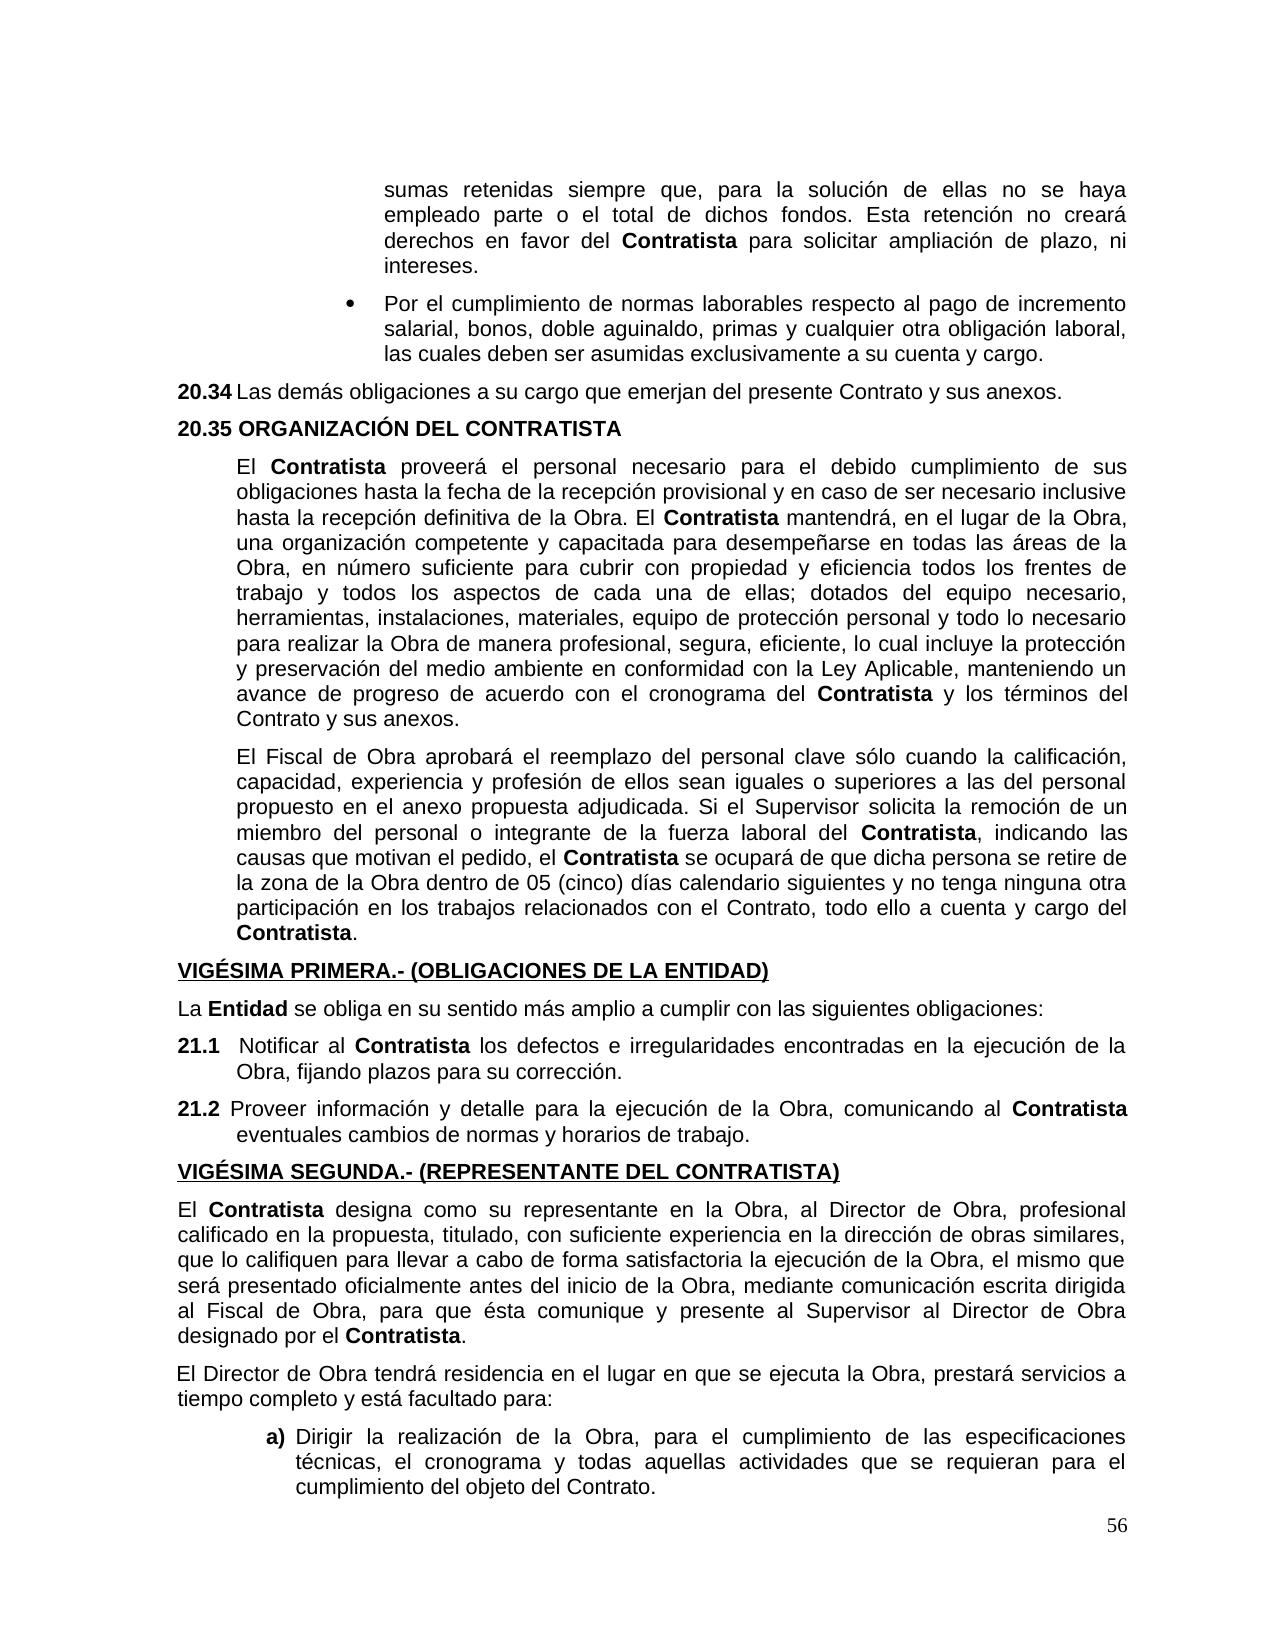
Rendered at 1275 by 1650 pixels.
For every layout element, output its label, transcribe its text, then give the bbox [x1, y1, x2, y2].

text VIGÉSIMA PRIMERA.- (OBLIGACIONES DE LA ENTIDAD) [177, 958, 1127, 983]
text VIGÉSIMA SEGUNDA.- (REPRESENTANTE DEL CONTRATISTA) [177, 1159, 1127, 1184]
text El Contratista proveerá el personal necesario para el debido cumplimiento de sus obligaciones hasta la fecha de la recepción provisional y en caso de ser necesario inclusive hasta la recepción definitiva de la Obra. El Contratista mantendrá, en el lugar de , una organización competente y capacitada para desempeñarse en todas las áreas de la Obra, en número suficiente para cubrir con propiedad y eficiencia todos los frentes de trabajo y todos los aspectos de cada una de ellas; dotados del equipo necesario, herramientas, instalaciones, materiales, equipo de protección personal y todo lo necesario para realizar la Obra de manera profesional, segura, eficiente, lo cual incluye la protección y preservación del medio ambiente en conformidad con la Ley Aplicable, manteniendo un avance de progreso de acuerdo con el cronograma del Contratista y los términos del Contrato y sus anexos. [236, 454, 1128, 731]
text El Director de Obra tendrá residencia en el lugar en que se ejecuta la Obra, prestará servicios a tiempo completo y está facultado para: [176, 1361, 1127, 1411]
list Dirigir la realización de la Obra, para el cumplimiento de las especificaciones técnicas, el cronograma y todas aquellas actividades que se requieran para el cumplimiento del objeto del Contrato. [266, 1424, 1127, 1499]
text 21.2 Proveer información y detalle para la ejecución de la Obra, comunicando al Contratista eventuales cambios de normas y horarios de trabajo. [177, 1096, 1127, 1147]
text El Contratista designa como su representante en la Obra, al Director de Obra, profesional calificado en la propuesta, titulado, con suficiente experiencia en la dirección de obras similares, que lo califiquen para llevar a cabo de forma satisfactoria la ejecución de la Obra, el mismo que será presentado oficialmente antes del inicio de la Obra, mediante comunicación escrita dirigida al Fiscal de Obra, para que ésta comunique y presente al Supervisor al Director de Obra designado por el Contratista. [177, 1197, 1127, 1348]
text El Fiscal de Obra aprobará el reemplazo del personal clave sólo cuando la calificación, capacidad, experiencia y profesión de ellos sean iguales o superiores a las del personal propuesto en el anexo propuesta adjudicada. Si el Supervisor solicita la remoción de un miembro del personal o integrante de la fuerza laboral del Contratista, indicando las causas que motivan el pedido, el Contratista se ocupará de que dicha persona se retire de la zona de la Obra dentro de 05 (cinco) días calendario siguientes y no tenga ninguna otra participación en los trabajos relacionados con el Contrato, todo ello a cuenta y cargo del Contratista. [236, 744, 1128, 946]
list Las demás obligaciones a su cargo que emerjan del presente Contrato y sus anexos. [177, 379, 1128, 404]
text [384, 177, 1127, 278]
text 21.1 Notificar al Contratista los defectos e irregularidades encontradas en la ejecución de la Obra, fijando plazos para su corrección. [177, 1033, 1127, 1084]
text 20.35 ORGANIZACIÓN DEL CONTRATISTA [177, 416, 1127, 442]
list Por el cumplimiento de normas laborables respecto al pago de incremento salarial, bonos, doble aguinaldo, primas y cualquier otra obligación laboral, las cuales deben ser asumidas exclusivamente a su cuenta y cargo. [346, 291, 1127, 366]
text La Entidad se obliga en su sentido más amplio a cumplir con las siguientes obligaciones: [177, 996, 1127, 1021]
